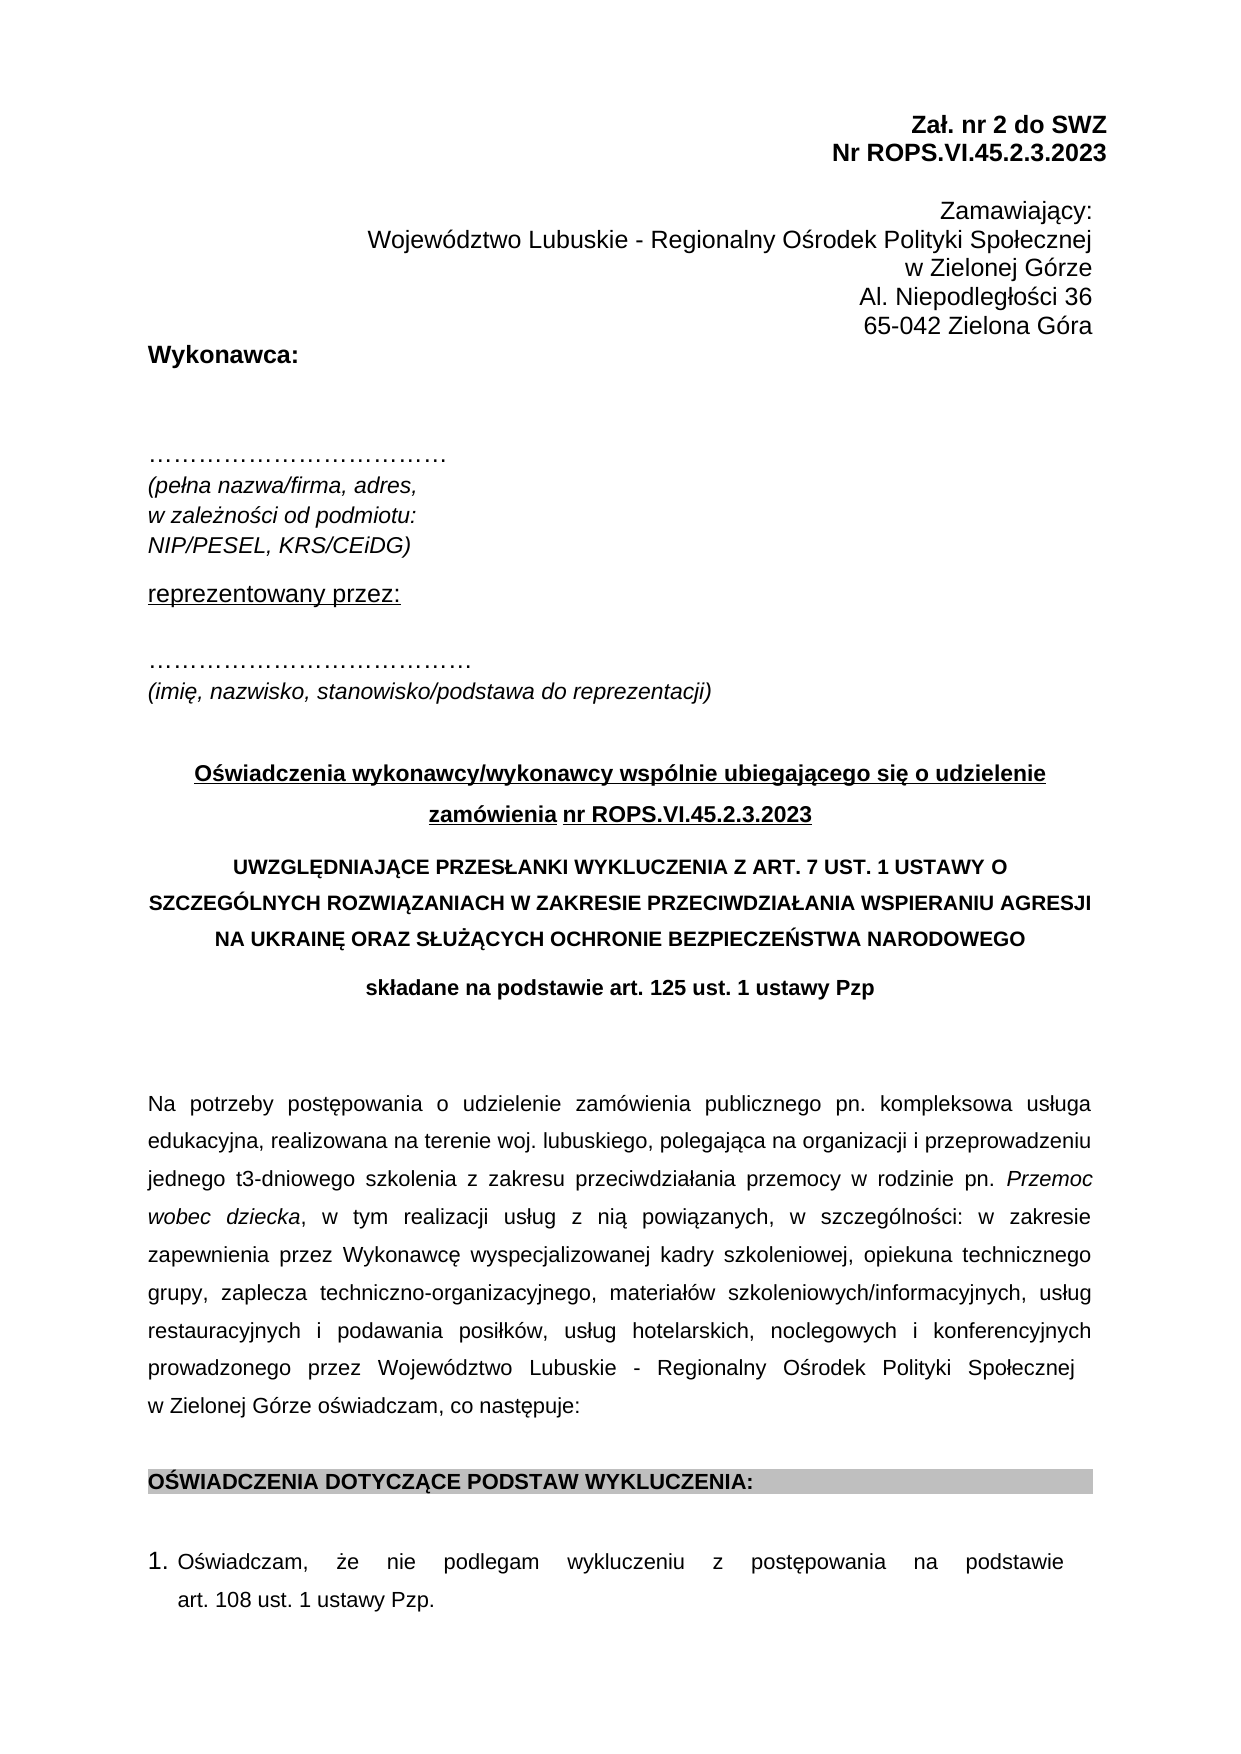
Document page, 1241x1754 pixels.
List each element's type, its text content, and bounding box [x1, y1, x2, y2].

text ……………………………… [148, 439, 472, 467]
text reprezentowany przez: [148, 579, 1093, 608]
text 65-042 Zielona Góra [768, 311, 1093, 339]
text Oświadczenia wykonawcy/wykonawcy wspólnie ubiegającego się o udzielenie zamówienia nr ROPS.VI.45.2.3.2023 [148, 760, 1093, 828]
text Wykonawca: [148, 339, 1093, 368]
text Nr ROPS.VI.45.2.3.2023 [148, 138, 1107, 167]
text (imię, nazwisko, stanowisko/podstawa do reprezentacji) [148, 678, 1092, 704]
list Oświadczam, że nie podlegam wykluczeniu z postępowania na podstawie art. 108 ust. 1 ustawy Pzp. [148, 1546, 1093, 1613]
text Zał. nr 2 do SWZ [148, 109, 1107, 138]
text Na potrzeby postępowania o udzielenie zamówienia publicznego pn. kompleksowa usługa edukacyjna, realizowana na terenie woj. lubuskiego, polegająca na organizacji i przeprowadzeniu jednego t3-dniowego szkolenia z zakresu przeciwdziałania przemocy w rodzinie pn. Przemoc wobec dziecka, w tym realizacji usług z nią powiązanych, w szczególności: w zakresie zapewnienia przez Wykonawcę wyspecjalizowanej kadry szkoleniowej, opiekuna technicznego grupy, zaplecza techniczno-organizacyjnego, materiałów szkoleniowych/informacyjnych, usług restauracyjnych i podawania posiłków, usług hotelarskich, noclegowych i konferencyjnych prowadzonego przez Województwo Lubuskie - Regionalny Ośrodek Polityki Społecznej w Zielonej Górze oświadczam, co następuje: [148, 1091, 1093, 1418]
text w Zielonej Górze [148, 253, 1093, 282]
text (pełna nazwa/firma, adres, w zależności od podmiotu: NIP/PESEL, KRS/CEiDG) [148, 472, 472, 558]
text Województwo Lubuskie - Regionalny Ośrodek Polityki Społecznej [148, 224, 1093, 253]
text OŚWIADCZENIA DOTYCZĄCE PODSTAW WYKLUCZENIA: [148, 1469, 1093, 1494]
text ………………………………… [148, 645, 1092, 674]
text składane na podstawie art. 125 ust. 1 ustawy Pzp [148, 975, 1093, 1001]
text Al. Niepodległości 36 [768, 282, 1093, 311]
text Zamawiający: [679, 196, 1093, 224]
text UWZGLĘDNIAJĄCE PRZESŁANKI WYKLUCZENIA Z ART. 7 UST. 1 USTAWY o szczególnych rozwiązaniach w zakresie przeciwdziałania wspieraniu agresji na Ukrainę oraz służących ochronie bezpieczeństwa narodowego [148, 855, 1093, 951]
